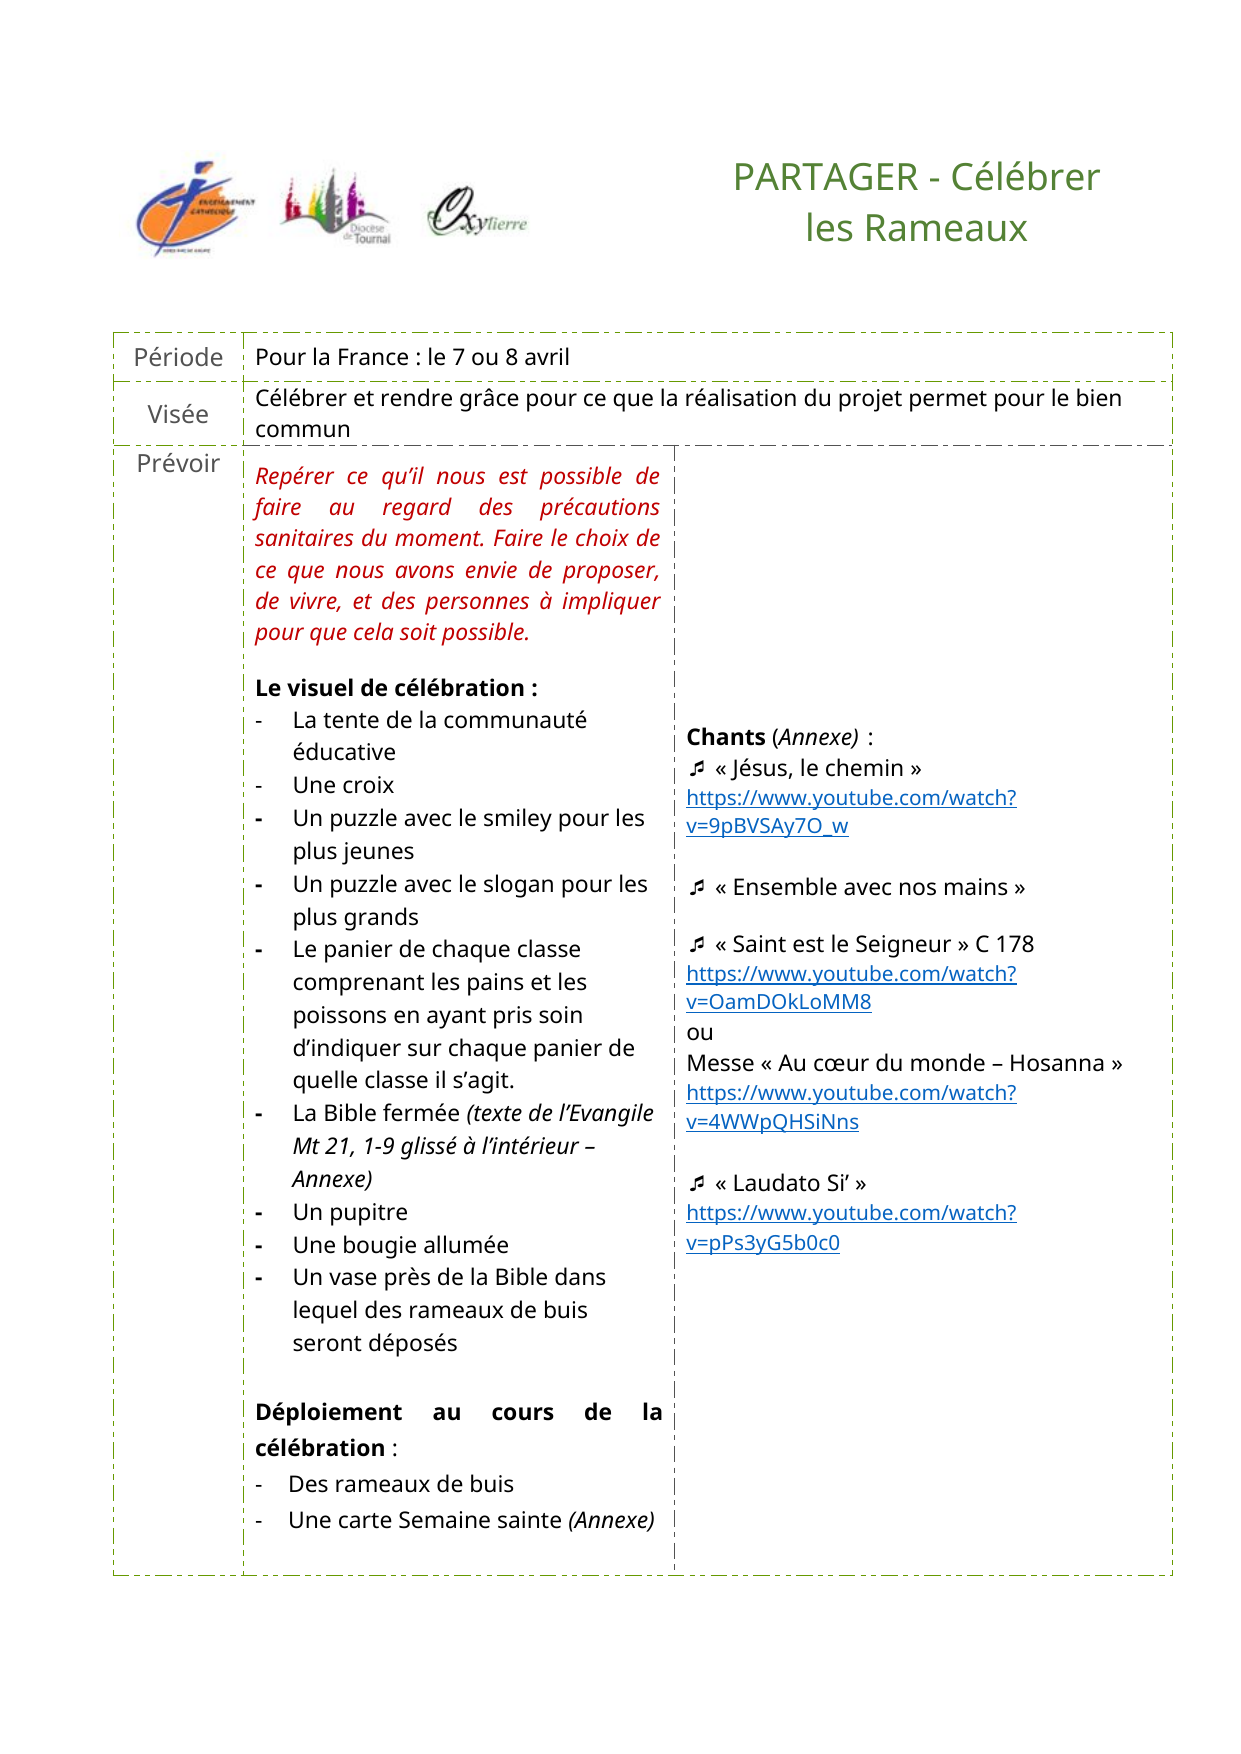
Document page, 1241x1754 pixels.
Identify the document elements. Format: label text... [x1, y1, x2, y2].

text PARTAGER - Célébrer les Rameaux [536, 150, 1128, 252]
table_header Période [113, 332, 243, 381]
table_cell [244, 445, 675, 1574]
table_cell Visée [113, 381, 243, 444]
table_header Pour la France : le 7 ou 8 avril [244, 332, 1172, 381]
picture [117, 150, 536, 259]
table_cell Célébrer et rendre grâce pour ce que la réalisation du projet permet pour le bien commun [244, 381, 1172, 444]
table_cell Prévoir [113, 445, 243, 1574]
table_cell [675, 445, 1172, 1574]
